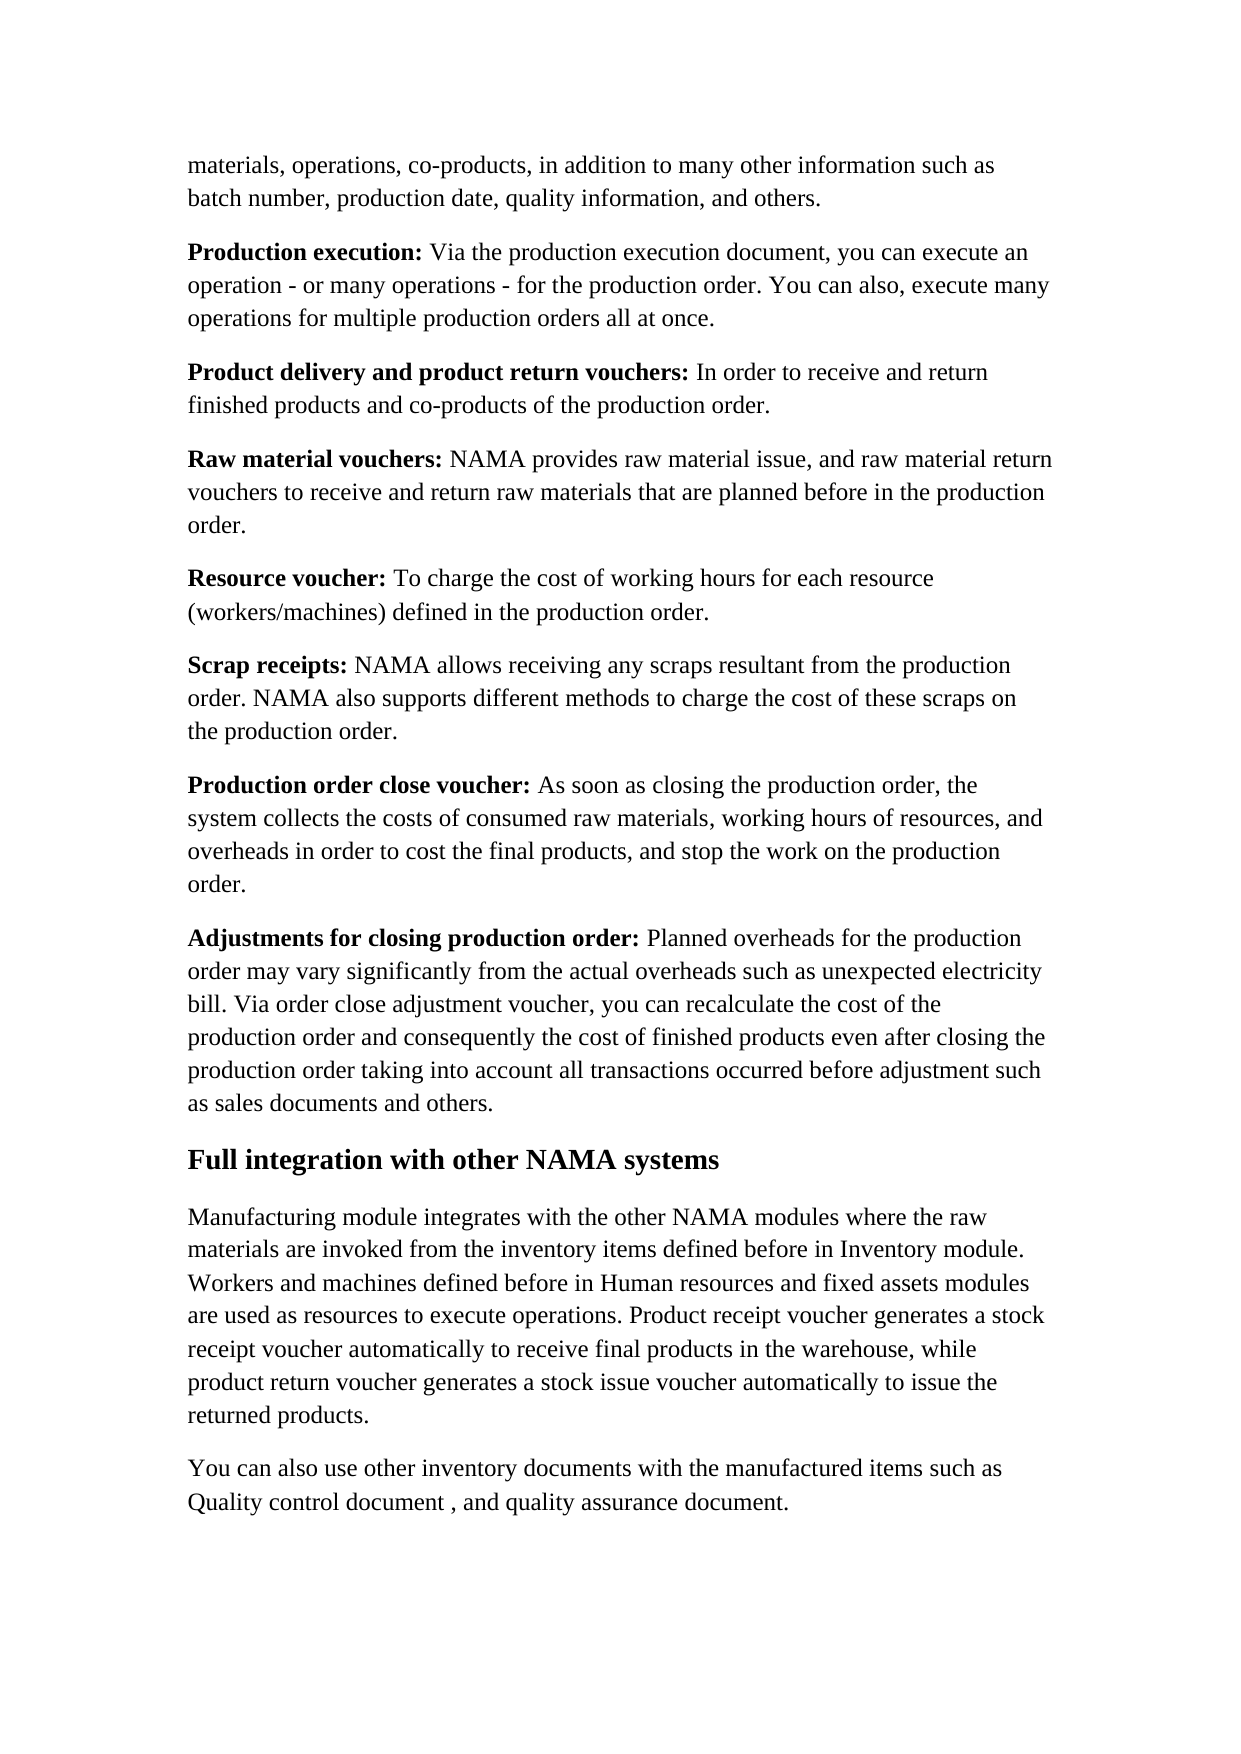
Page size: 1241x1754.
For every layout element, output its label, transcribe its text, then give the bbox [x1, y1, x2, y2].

text Manufacturing module integrates with the other NAMA modules where the raw materials are invoked from the inventory items defined before in Inventory module. Workers and machines defined before in Human resources and fixed assets modules are used as resources to execute operations. Product receipt voucher generates a stock receipt voucher automatically to receive final products in the warehouse, while product return voucher generates a stock issue voucher automatically to issue the returned products. [187, 1202, 1053, 1428]
text Production execution: Via the production execution document, you can execute an operation - or many operations - for the production order. You can also, execute many operations for multiple production orders all at once. [187, 237, 1053, 332]
text Full integration with other NAMA systems [187, 1142, 1053, 1176]
text Production order close voucher: As soon as closing the production order, the system collects the costs of consumed raw materials, working hours of resources, and overheads in order to cost the final products, and stop the work on the production order. [187, 770, 1053, 898]
text Adjustments for closing production order: Planned overheads for the production order may vary significantly from the actual overheads such as unexpected electricity bill. Via order close adjustment voucher, you can recalculate the cost of the production order and consequently the cost of finished products even after closing the production order taking into account all transactions occurred before adjustment such as sales documents and others. [187, 923, 1053, 1117]
text Raw material vouchers: NAMA provides raw material issue, and raw material return vouchers to receive and return raw materials that are planned before in the production order. [187, 444, 1053, 538]
text Product delivery and product return vouchers: In order to receive and return finished products and co-products of the production order. [187, 357, 1053, 418]
text Scrap receipts: NAMA allows receiving any scraps resultant from the production order. NAMA also supports different methods to charge the cost of these scraps on the production order. [187, 650, 1053, 745]
text Resource voucher: To charge the cost of working hours for each resource (workers/machines) defined in the production order. [187, 563, 1053, 625]
text You can also use other inventory documents with the manufactured items such as Quality control document , and quality assurance document. [187, 1453, 1053, 1515]
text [187, 150, 1053, 212]
